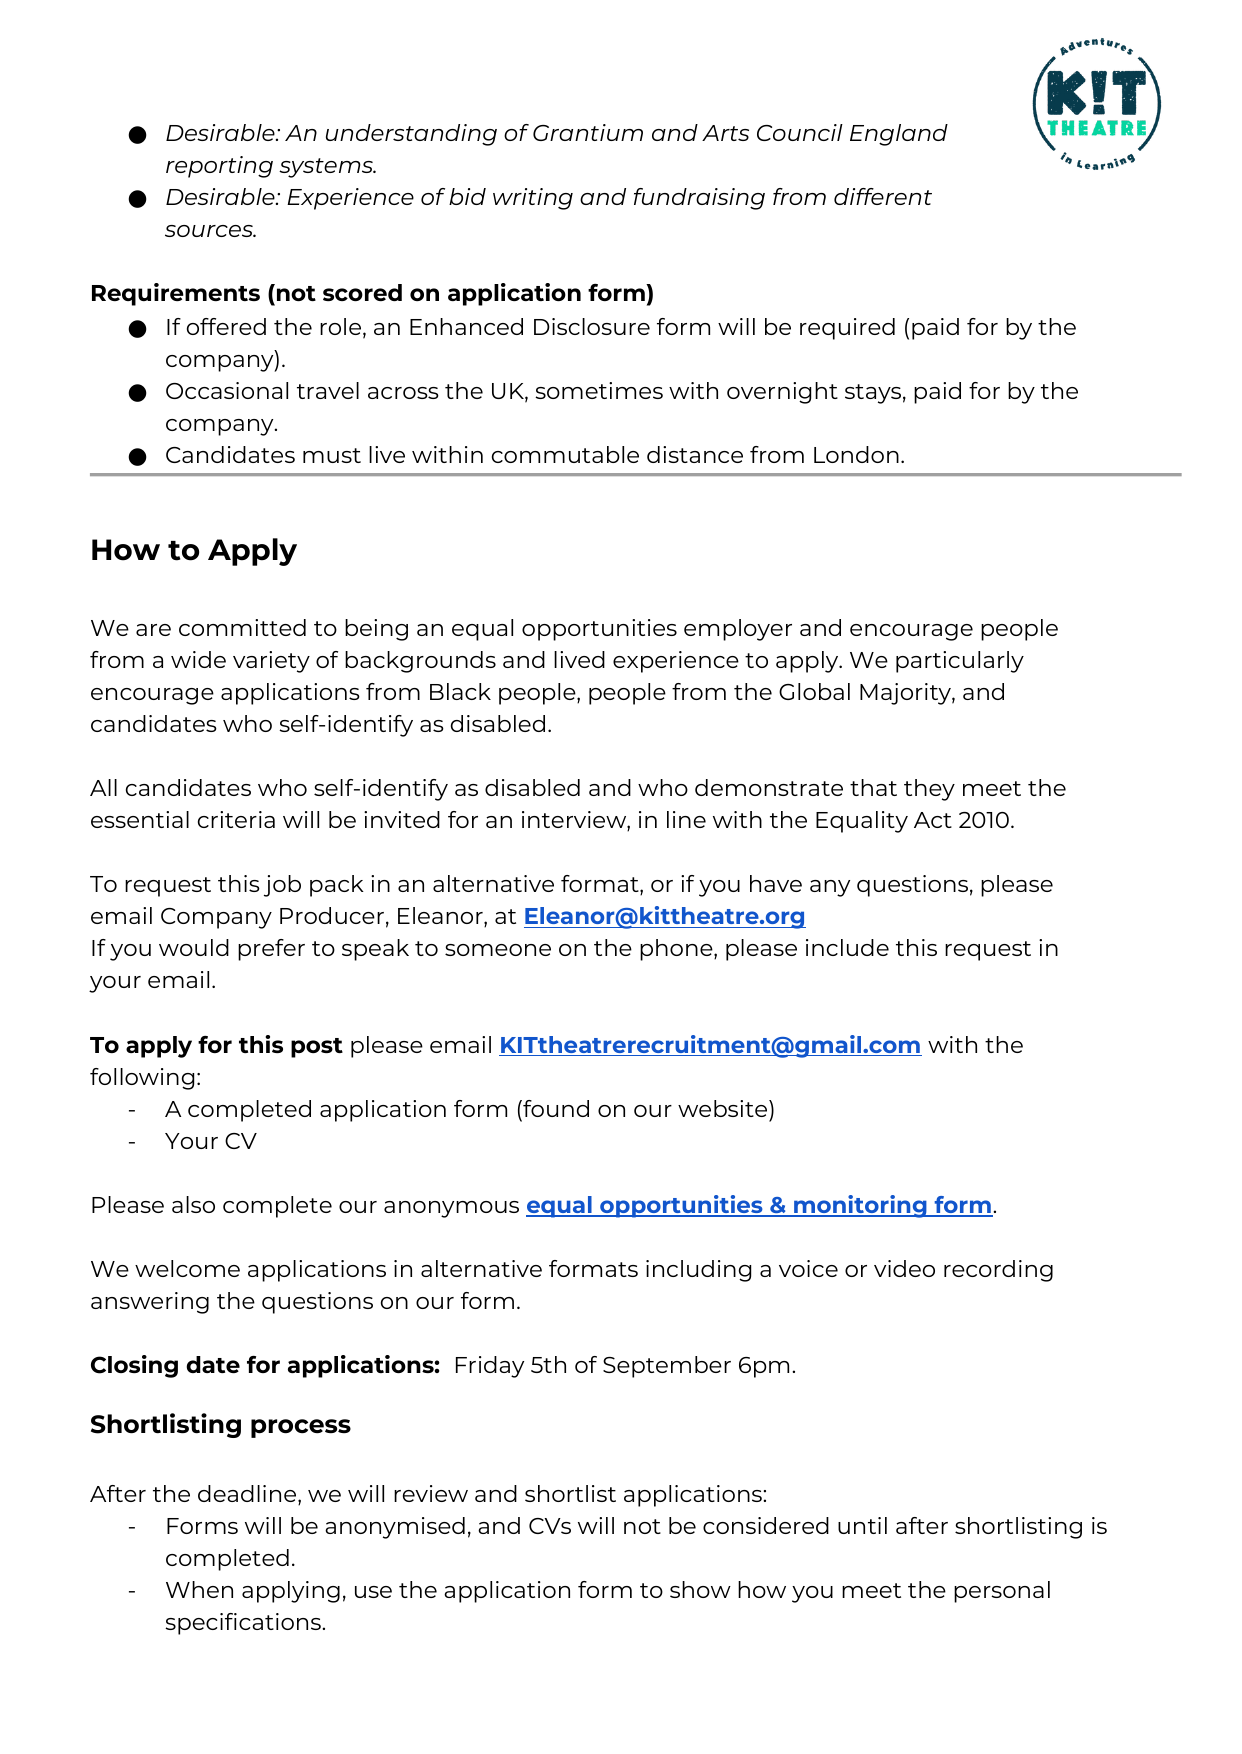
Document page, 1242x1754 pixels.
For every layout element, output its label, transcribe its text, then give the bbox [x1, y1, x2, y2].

text To request this job pack in an alternative format, or if you have any questions, please email Company Producer, Eleanor, at Eleanor@kittheatre.org [90, 871, 1115, 931]
subtitle How to Apply [90, 533, 1115, 568]
text To apply for this post please email KITtheatrerecruitment@gmail.com with the following: [90, 1031, 1115, 1091]
text We welcome applications in alternative formats including a voice or video recording answering the questions on our form. [90, 1256, 1115, 1316]
text If you would prefer to speak to someone on the phone, please include this request in your email. [90, 935, 1115, 995]
text Requirements (not scored on application form) [90, 279, 1115, 307]
list Desirable: An understanding of Grantium and Arts Council England reporting systems. [127, 119, 1182, 179]
list Occasional travel across the UK, sometimes with overnight stays, paid for by the company. [127, 377, 1115, 437]
list Your CV [127, 1127, 1115, 1155]
list When applying, use the application form to show how you meet the personal specifications. [127, 1576, 1115, 1636]
text After the deadline, we will review and shortlist applications: [90, 1480, 1115, 1508]
text Closing date for applications: Friday 5th of September 6pm. [90, 1352, 1115, 1380]
list Desirable: Experience of bid writing and fundraising from different sources. [127, 183, 1182, 243]
text Please also complete our anonymous equal opportunities & monitoring form. [90, 1191, 1115, 1219]
text We are committed to being an equal opportunities employer and encourage people from a wide variety of backgrounds and lived experience to apply. We particularly encourage applications from Black people, people from the Global Majority, and candidates who self-identify as disabled. [90, 614, 1115, 738]
list Forms will be anonymised, and CVs will not be considered until after shortlisting is completed. [127, 1512, 1115, 1572]
subtitle Shortlisting process [90, 1409, 1115, 1439]
list A completed application form (found on our website) [127, 1095, 1115, 1123]
list If offered the role, an Enhanced Disclosure form will be required (paid for by the company). [127, 313, 1115, 373]
picture [1029, 37, 1164, 119]
text All candidates who self-identify as disabled and who demonstrate that they meet the essential criteria will be invited for an interview, in line with the Equality Act 2010. [90, 774, 1115, 834]
list Candidates must live within commutable distance from London. [127, 441, 1115, 469]
